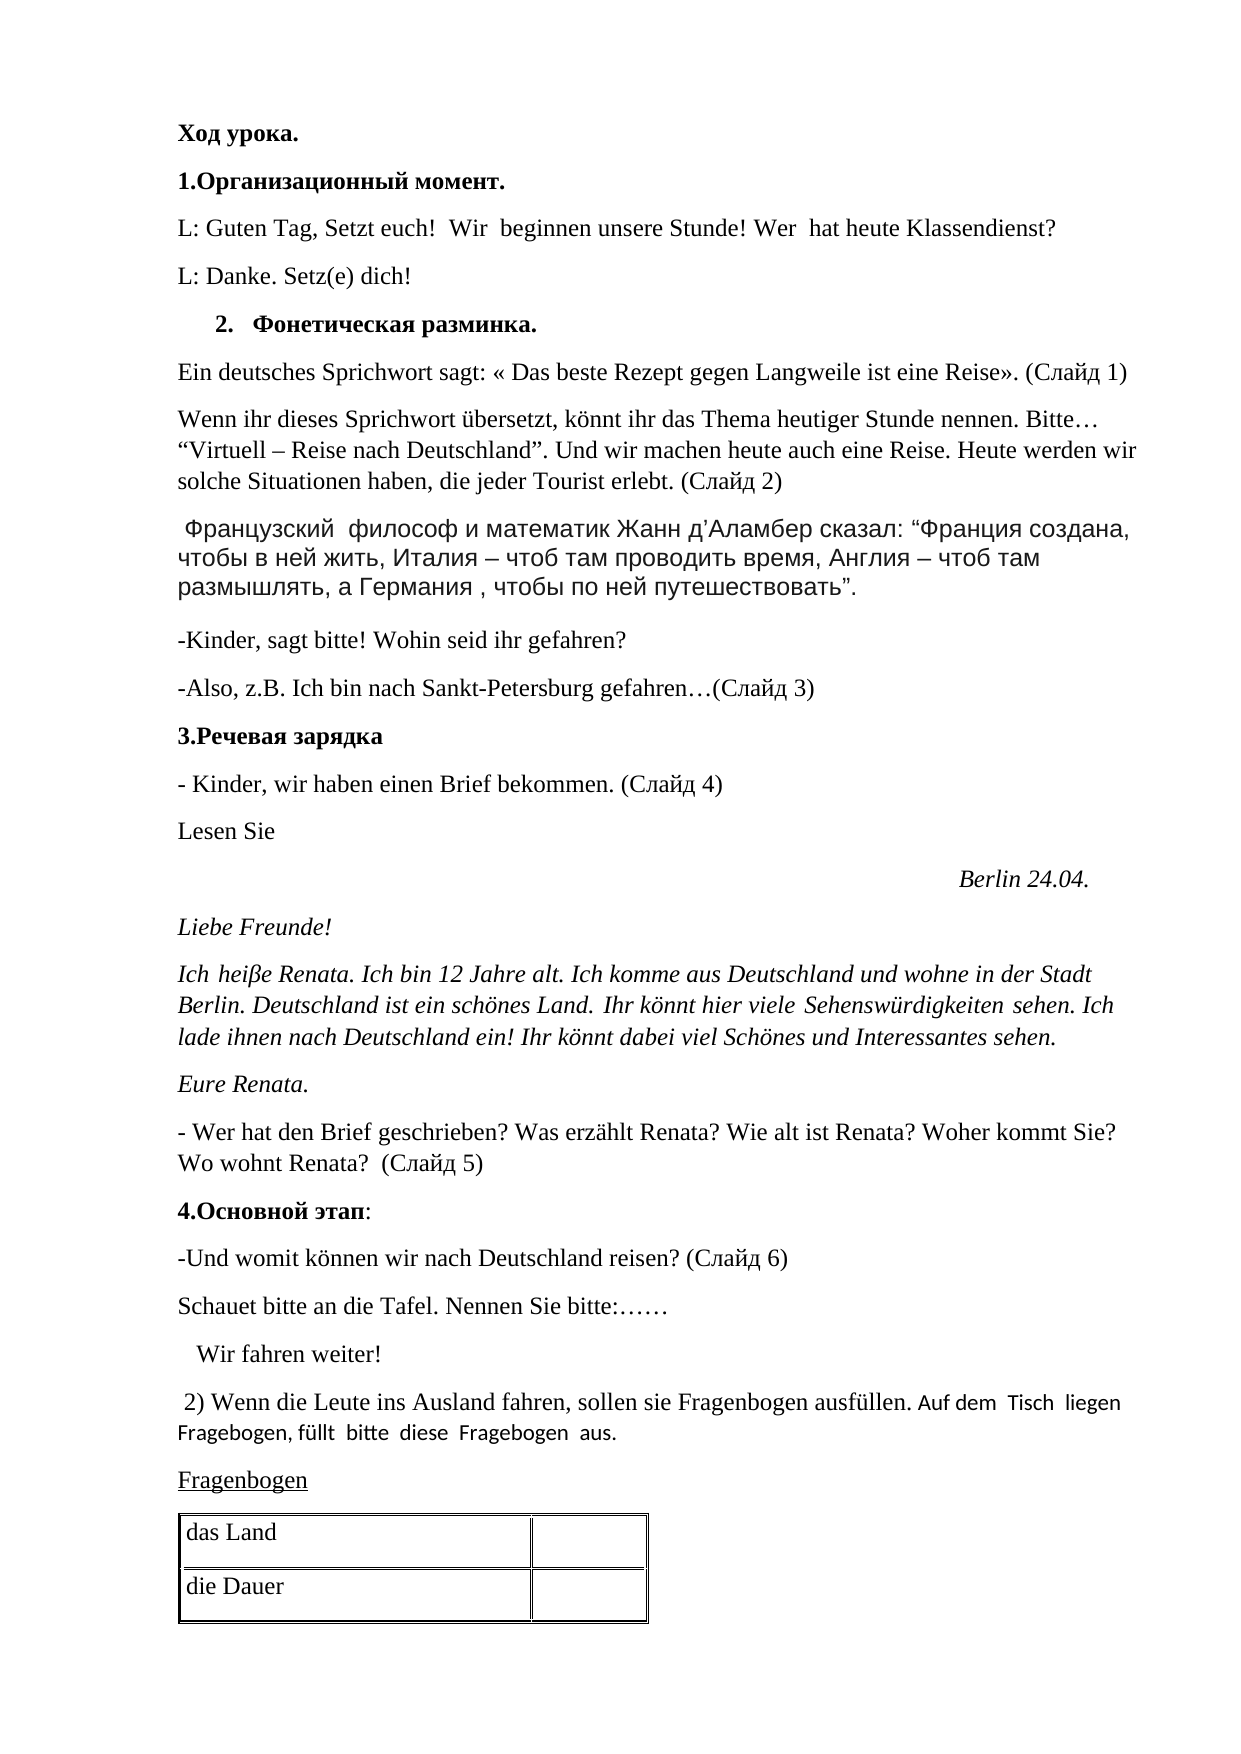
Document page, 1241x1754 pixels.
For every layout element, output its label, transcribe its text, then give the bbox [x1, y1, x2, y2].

text Французский философ и математик Жанн д’Аламбер сказал: “Франция создана, чтобы в ней жить, Италия – чтоб там проводить время, Англия – чтоб там размышлять, а Германия , чтобы по ней путешествовать”. [177, 514, 1152, 600]
text Berlin 24.04. [177, 864, 1152, 893]
table_cell die Dauer [181, 1566, 532, 1620]
text Ход урока. [177, 118, 1152, 147]
text Eure Renata. [177, 1069, 1152, 1098]
text 3.Речевая зарядка [177, 721, 1152, 750]
text -Also, z.B. Ich bin nach Sankt-Petersburg gefahren…(Слайд 3) [177, 673, 1152, 702]
text 4.Основной этап: [177, 1196, 1152, 1224]
table_cell [532, 1566, 646, 1620]
text -Und womit können wir nach Deutschland reisen? (Слайд 6) [177, 1243, 1152, 1272]
text Lesen Sie [177, 816, 1152, 845]
text -Kinder, sagt bitte! Wohin seid ihr gefahren? [177, 626, 1152, 654]
text - Kinder, wir haben einen Brief bekommen. (Слайд 4) [177, 769, 1152, 797]
text Ein deutsches Sprichwort sagt: « Das beste Rezept gegen Langweile ist eine Reise». (Слайд 1) [177, 357, 1152, 385]
text L: Guten Tag, Setzt euch! Wir beginnen unsere Stunde! Wer hat heute Klassendienst? [177, 213, 1152, 242]
text - Wer hat den Brief geschrieben? Was erzählt Renata? Wie alt ist Renata? Woher kommt Sie? Wo wohnt Renata? (Слайд 5) [177, 1117, 1152, 1177]
list Фонетическая разминка. [215, 309, 1152, 338]
table_header das Land [181, 1516, 532, 1566]
text 1.Организационный момент. [177, 166, 1152, 194]
text Fragenbogen [177, 1465, 1152, 1493]
text Schauet bitte an die Tafel. Nennen Sie bitte:…… [177, 1291, 1152, 1320]
table_header [532, 1516, 646, 1566]
text Liebe Freunde! [177, 912, 1152, 941]
text Wir fahren weiter! [177, 1339, 1152, 1368]
text Ich heiβe Renata. Ich bin 12 Jahre alt. Ich komme aus Deutschland und wohne in der Stadt Berlin. Deutschland ist ein schönes Land. Ihr könnt hier viele Sehenswürdigkeiten sehen. Ich lade ihnen nach Deutschland ein! Ihr könnt dabei viel Schönes und Interessantes sehen. [177, 959, 1152, 1050]
text 2) Wenn die Leute ins Ausland fahren, sollen sie Fragenbogen ausfüllen. Auf dem Tisch liegen Fragebogen, füllt bitte diese Fragebogen aus. [177, 1387, 1152, 1446]
text Wenn ihr dieses Sprichwort übersetzt, könnt ihr das Thema heutiger Stunde nennen. Bitte… “Virtuell – Reise nach Deutschland”. Und wir machen heute auch eine Reise. Heute werden wir solche Situationen haben, die jeder Tourist erlebt. (Слайд 2) [177, 404, 1152, 495]
text L: Danke. Setz(e) dich! [177, 261, 1152, 290]
